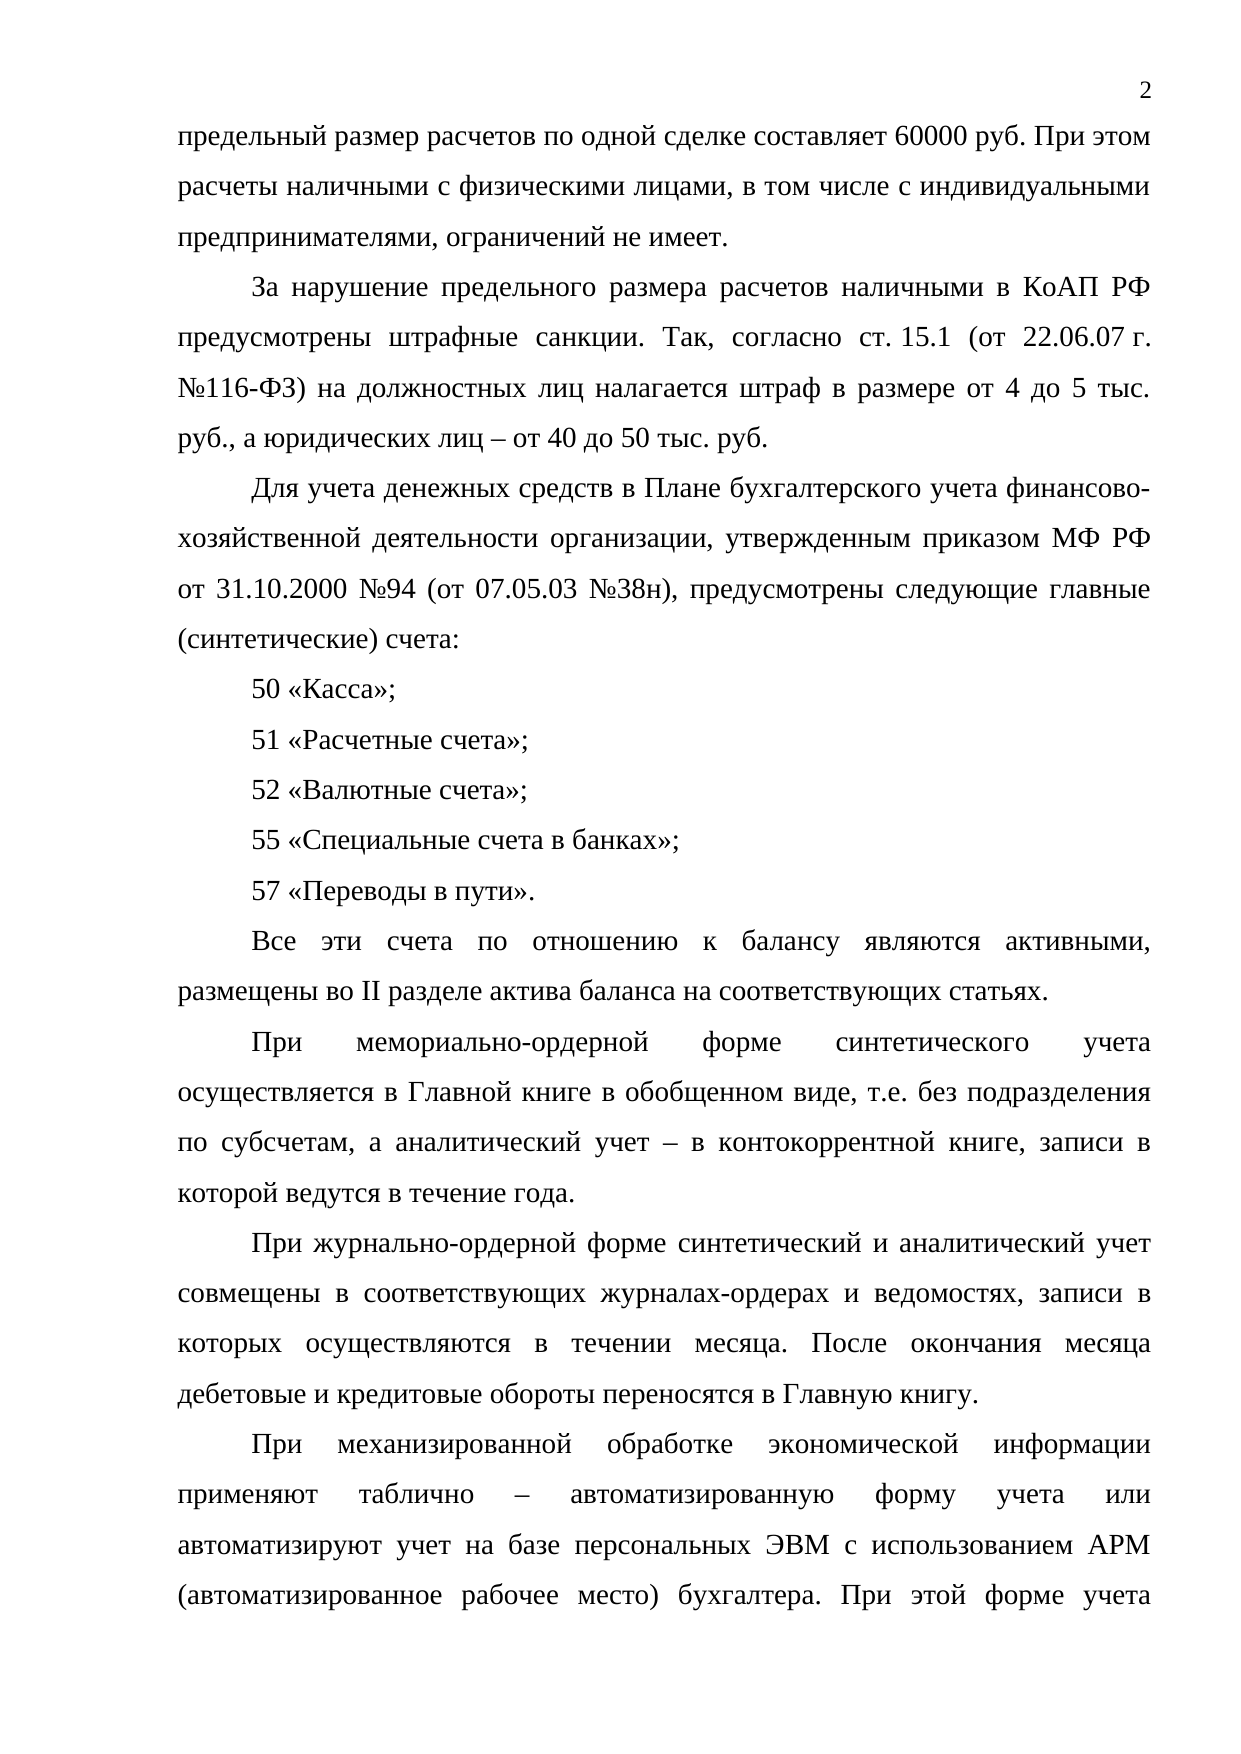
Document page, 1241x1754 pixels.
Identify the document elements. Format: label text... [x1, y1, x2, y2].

text Все эти счета по отношению к балансу являются активными, размещены во II разделе актива баланса на соответствующих статьях. [177, 923, 1152, 1007]
text 55 «Специальные счета в банках»; [177, 822, 1152, 856]
text 50 «Касса»; [177, 672, 1152, 705]
text Для учета денежных средств в Плане бухгалтерского учета финансово-хозяйственной деятельности организации, утвержденным приказом МФ РФ от 31.10.2000 №94 (от 07.05.03 №38н), предусмотрены следующие главные (синтетические) счета: [177, 470, 1152, 655]
text 51 «Расчетные счета»; [177, 722, 1152, 755]
text 57 «Переводы в пути». [177, 873, 1152, 906]
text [177, 1426, 1152, 1611]
text При журнально-ордерной форме синтетический и аналитический учет совмещены в соответствующих журналах-ордерах и ведомостях, записи в которых осуществляются в течении месяца. После окончания месяца дебетовые и кредитовые обороты переносятся в Главную книгу. [177, 1225, 1152, 1409]
list За нарушение предельного размера расчетов наличными в КоАП РФ предусмотрены штрафные санкции. Так, согласно ст. 15.1 (от 22.06.07 г. №116-ФЗ) на должностных лиц налагается штраф в размере от 4 до 5 тыс. руб., а юридических лиц – от 40 до 50 тыс. руб. [177, 269, 1152, 453]
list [177, 118, 1152, 252]
text При мемориально-ордерной форме синтетического учета осуществляется в Главной книге в обобщенном виде, т.е. без подразделения по субсчетам, а аналитический учет – в контокоррентной книге, записи в которой ведутся в течение года. [177, 1024, 1152, 1208]
text 52 «Валютные счета»; [177, 772, 1152, 806]
